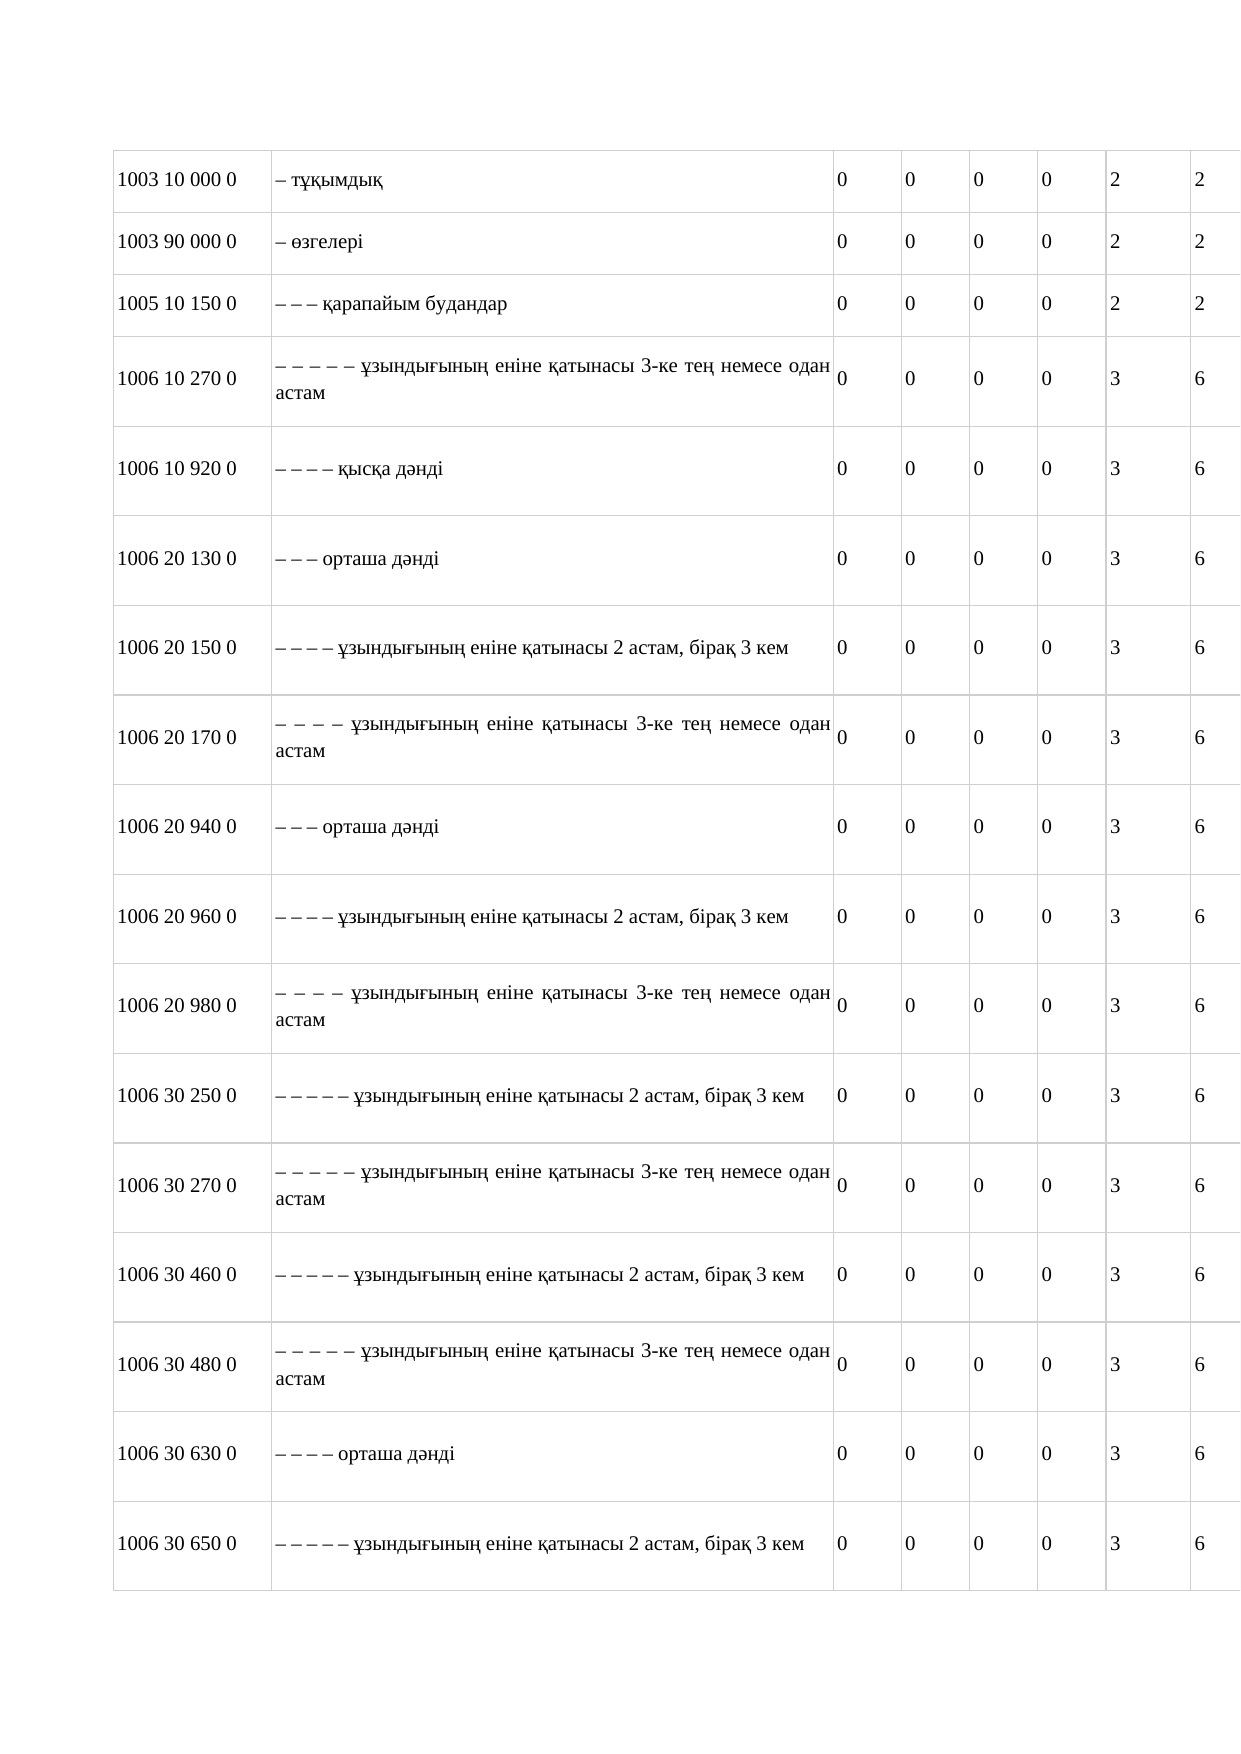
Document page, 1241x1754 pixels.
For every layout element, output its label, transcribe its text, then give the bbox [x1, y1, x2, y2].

table_cell 0 [970, 427, 1037, 515]
table_cell 1006 30 480 0 [114, 1323, 271, 1411]
table_cell 0 [1038, 606, 1105, 694]
table_cell 0 [834, 1502, 901, 1590]
table_cell – – – – – ұзындығының еніне қатынасы 2 астам, бірақ 3 кем [272, 1233, 833, 1321]
table_cell 2 [1191, 275, 1240, 336]
table_cell 1003 90 000 0 [114, 213, 271, 274]
table_cell 2 [1107, 151, 1190, 212]
table_cell 0 [1038, 785, 1105, 873]
table_cell 0 [902, 213, 969, 274]
table_cell 0 [1038, 275, 1105, 336]
table_cell 0 [970, 1412, 1037, 1501]
table_cell 1006 30 270 0 [114, 1144, 271, 1232]
table_cell – – – – – ұзындығының еніне қатынасы 3-ке тең немесе одан астам [272, 337, 833, 426]
table_cell 0 [834, 213, 901, 274]
table_cell 0 [902, 1412, 969, 1501]
table_cell 0 [834, 964, 901, 1053]
table_cell 3 [1107, 516, 1190, 605]
table_cell 0 [970, 1054, 1037, 1142]
table_cell – тұқымдық [272, 151, 833, 212]
table_cell 0 [902, 427, 969, 515]
table_cell 0 [970, 1502, 1037, 1590]
table_cell 1006 30 650 0 [114, 1502, 271, 1590]
table_cell 0 [834, 1144, 901, 1232]
table_cell – – – – – ұзындығының еніне қатынасы 2 астам, бірақ 3 кем [272, 1054, 833, 1142]
table_cell 6 [1191, 1323, 1240, 1411]
table_cell – – – қарапайым будандар [272, 275, 833, 336]
table_cell 1006 30 460 0 [114, 1233, 271, 1321]
table_cell 0 [1038, 427, 1105, 515]
table_cell – – – – ұзындығының еніне қатынасы 2 астам, бірақ 3 кем [272, 606, 833, 694]
table_cell 0 [902, 964, 969, 1053]
table_cell – – – – ұзындығының еніне қатынасы 3-ке тең немесе одан астам [272, 696, 833, 784]
table_cell 0 [902, 606, 969, 694]
table_cell 6 [1191, 1502, 1240, 1590]
table_cell 0 [970, 696, 1037, 784]
table_cell 0 [834, 337, 901, 426]
table_cell 2 [1107, 275, 1190, 336]
table_cell 0 [1038, 1502, 1105, 1590]
table_cell – – – – орташа дәнді [272, 1412, 833, 1501]
table_cell 0 [834, 1323, 901, 1411]
table_cell 3 [1107, 964, 1190, 1053]
table_cell 0 [902, 1144, 969, 1232]
table_cell 0 [1038, 875, 1105, 963]
table_cell 0 [970, 1144, 1037, 1232]
table_cell 6 [1191, 1054, 1240, 1142]
table_cell 3 [1107, 1502, 1190, 1590]
table_cell 0 [970, 275, 1037, 336]
table_cell 6 [1191, 696, 1240, 784]
table_cell – – – орташа дәнді [272, 516, 833, 605]
table_cell 0 [834, 606, 901, 694]
table_cell 6 [1191, 427, 1240, 515]
table_cell 6 [1191, 1233, 1240, 1321]
table_cell 0 [834, 427, 901, 515]
table_cell 2 [1191, 151, 1240, 212]
table_cell 0 [902, 1233, 969, 1321]
table_cell 0 [1038, 964, 1105, 1053]
table_cell 0 [1038, 1323, 1105, 1411]
table_cell 0 [1038, 151, 1105, 212]
table_cell 0 [834, 1233, 901, 1321]
table_cell 3 [1107, 1412, 1190, 1501]
table_cell 3 [1107, 1323, 1190, 1411]
table_cell 3 [1107, 606, 1190, 694]
table_cell 6 [1191, 964, 1240, 1053]
table_cell – өзгелері [272, 213, 833, 274]
table_cell 0 [902, 785, 969, 873]
table_cell – – – орташа дәнді [272, 785, 833, 873]
table_cell 0 [1038, 696, 1105, 784]
table_cell 0 [902, 875, 969, 963]
table_cell 1006 20 980 0 [114, 964, 271, 1053]
table_cell – – – – ұзындығының еніне қатынасы 2 астам, бірақ 3 кем [272, 875, 833, 963]
table_cell 0 [970, 875, 1037, 963]
table_cell 1005 10 150 0 [114, 275, 271, 336]
table_cell 0 [970, 606, 1037, 694]
table_cell 2 [1191, 213, 1240, 274]
table_cell 0 [834, 696, 901, 784]
table_cell 0 [834, 785, 901, 873]
table_cell 3 [1107, 875, 1190, 963]
table_cell – – – – ұзындығының еніне қатынасы 3-ке тең немесе одан астам [272, 964, 833, 1053]
table_cell 0 [1038, 337, 1105, 426]
table_cell 0 [970, 337, 1037, 426]
table_cell 1006 20 940 0 [114, 785, 271, 873]
table_cell 1006 20 130 0 [114, 516, 271, 605]
table_cell 3 [1107, 1233, 1190, 1321]
table_cell 0 [902, 337, 969, 426]
table_cell 0 [834, 875, 901, 963]
table_cell 0 [834, 275, 901, 336]
table_cell 1006 10 270 0 [114, 337, 271, 426]
table_cell 0 [1038, 1054, 1105, 1142]
table_cell 3 [1107, 1144, 1190, 1232]
table_cell 1006 30 630 0 [114, 1412, 271, 1501]
table_cell 0 [970, 213, 1037, 274]
table_cell – – – – – ұзындығының еніне қатынасы 3-ке тең немесе одан астам [272, 1144, 833, 1232]
table_cell 2 [1107, 213, 1190, 274]
table_cell 0 [970, 964, 1037, 1053]
table_cell – – – – қысқа дәнді [272, 427, 833, 515]
table_cell 0 [1038, 1233, 1105, 1321]
table_cell 0 [1038, 213, 1105, 274]
table_cell 1006 10 920 0 [114, 427, 271, 515]
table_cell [272, 1502, 833, 1590]
table_cell 1006 20 150 0 [114, 606, 271, 694]
table_cell 0 [970, 1323, 1037, 1411]
table_cell 6 [1191, 606, 1240, 694]
table_cell 0 [1038, 516, 1105, 605]
table_cell 0 [902, 1502, 969, 1590]
table_cell 3 [1107, 696, 1190, 784]
table_cell 1003 10 000 0 [114, 151, 271, 212]
table_cell 6 [1191, 1144, 1240, 1232]
table_cell 3 [1107, 1054, 1190, 1142]
table_cell 6 [1191, 337, 1240, 426]
table_cell 0 [902, 696, 969, 784]
table_cell 6 [1191, 1412, 1240, 1501]
table_cell 0 [834, 516, 901, 605]
table_cell 0 [1038, 1412, 1105, 1501]
table_cell 3 [1107, 427, 1190, 515]
table_cell 0 [970, 151, 1037, 212]
table_cell 0 [902, 516, 969, 605]
table_cell 6 [1191, 875, 1240, 963]
table_cell 1006 20 960 0 [114, 875, 271, 963]
table_cell 1006 30 250 0 [114, 1054, 271, 1142]
table_cell 3 [1107, 785, 1190, 873]
table_cell 0 [834, 151, 901, 212]
table_cell 0 [834, 1054, 901, 1142]
table_cell 0 [1038, 1144, 1105, 1232]
table_cell 0 [902, 275, 969, 336]
table_cell 6 [1191, 785, 1240, 873]
table_cell – – – – – ұзындығының еніне қатынасы 3-ке тең немесе одан астам [272, 1323, 833, 1411]
table_cell 0 [902, 151, 969, 212]
table_cell 0 [970, 516, 1037, 605]
table_cell 3 [1107, 337, 1190, 426]
table_cell 6 [1191, 516, 1240, 605]
table_cell 0 [902, 1323, 969, 1411]
table_cell 0 [834, 1412, 901, 1501]
table_cell 0 [970, 1233, 1037, 1321]
table_cell 0 [970, 785, 1037, 873]
table_cell 0 [902, 1054, 969, 1142]
table_cell 1006 20 170 0 [114, 696, 271, 784]
